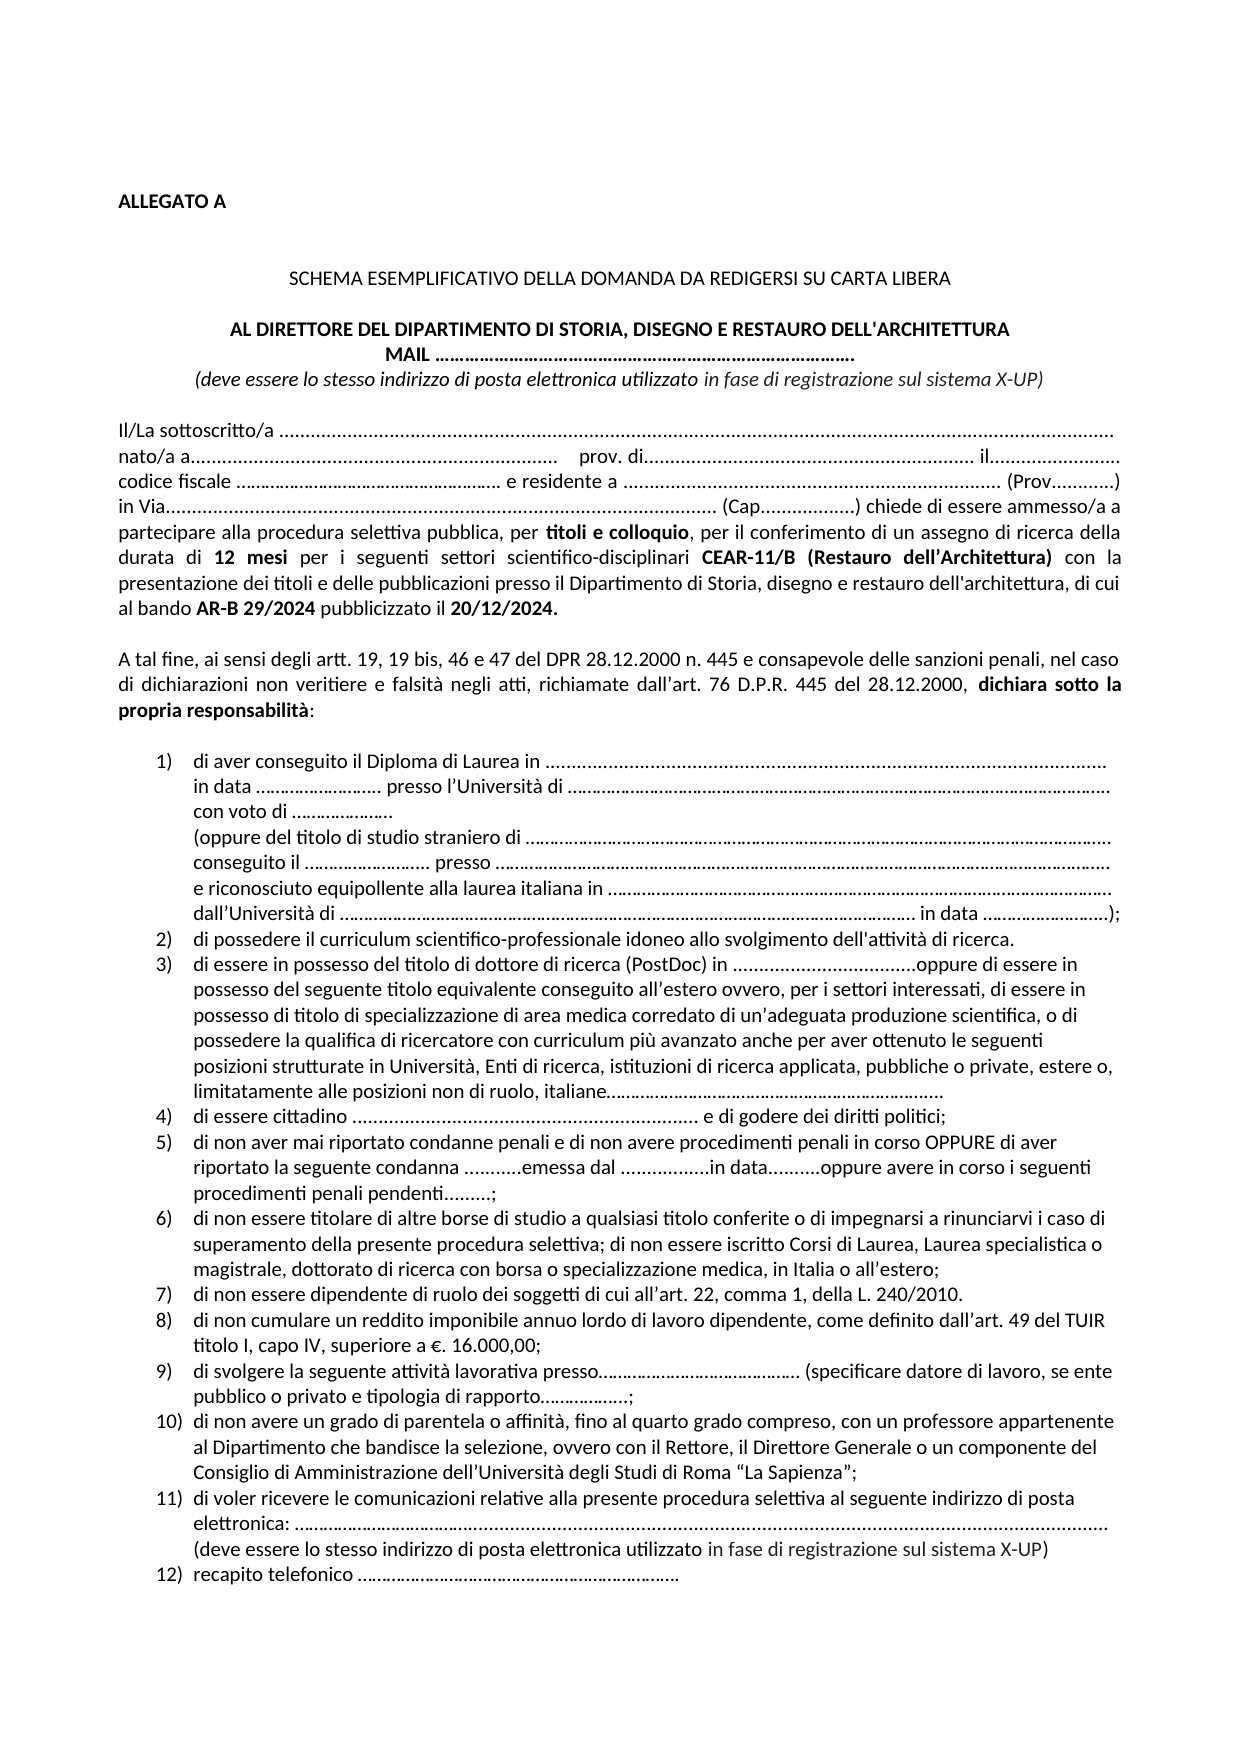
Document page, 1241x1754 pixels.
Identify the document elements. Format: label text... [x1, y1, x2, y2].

list di aver conseguito il Diploma di Laurea in ........................................................................................................... in data …………………….. presso l’Università di ………………………………………………………………………………………………….. con voto di ………………… (oppure del titolo di studio straniero di ………………………………………………………………………………………………………….. conseguito il …………………….. presso ……………………………………………………………………………………………………………….. e riconosciuto equipollente alla laurea italiana in …………………………………………………………………………………………… dall’Università di ………………………………………………………………………………………………………… in data ……………………..); [156, 748, 1122, 926]
list di voler ricevere le comunicazioni relative alla presente procedura selettiva al seguente indirizzo di posta elettronica: ……………………………….......................................................................................................................... (deve essere lo stesso indirizzo di posta elettronica utilizzato in fase di registrazione sul sistema X-UP) [156, 1485, 1122, 1561]
text Il/La sottoscritto/a ............................................................................................................................................................... [118, 417, 1122, 443]
list di non essere titolare di altre borse di studio a qualsiasi titolo conferite o di impegnarsi a rinunciarvi i caso di superamento della presente procedura selettiva; di non essere iscritto Corsi di Laurea, Laurea specialistica o magistrale, dottorato di ricerca con borsa o specializzazione medica, in Italia o all’estero; [156, 1205, 1122, 1282]
text SCHEMA ESEMPLIFICATIVO DELLA DOMANDA DA REDIGERSI SU CARTA LIBERA [118, 265, 1122, 290]
list di possedere il curriculum scientifico-professionale idoneo allo svolgimento dell'attività di ricerca. [156, 926, 1122, 951]
list di non cumulare un reddito imponibile annuo lordo di lavoro dipendente, come definito dall’art. 49 del TUIR titolo I, capo IV, superiore a €. 16.000,00; [156, 1307, 1122, 1358]
list di essere in possesso del titolo di dottore di ricerca (PostDoc) in ...................................oppure di essere in possesso del seguente titolo equivalente conseguito all’estero ovvero, per i settori interessati, di essere in possesso di titolo di specializzazione di area medica corredato di un’adeguata produzione scientifica, o di possedere la qualifica di ricercatore con curriculum più avanzato anche per aver ottenuto le seguenti posizioni strutturate in Università, Enti di ricerca, istituzioni di ricerca applicata, pubbliche o private, estere o, limitatamente alle posizioni non di ruolo, italiane………………………………………………………….... [156, 951, 1122, 1104]
list di non essere dipendente di ruolo dei soggetti di cui all’art. 22, comma 1, della L. 240/2010. [156, 1282, 1122, 1307]
text A tal fine, ai sensi degli artt. 19, 19 bis, 46 e 47 del DPR 28.12.2000 n. 445 e consapevole delle sanzioni penali, nel caso di dichiarazioni non veritiere e falsità negli atti, richiamate dall’art. 76 D.P.R. 445 del 28.12.2000, dichiara sotto la propria responsabilità: [118, 646, 1122, 722]
text ALLEGATO A [118, 189, 1122, 214]
list di non avere un grado di parentela o affinità, fino al quarto grado compreso, con un professore appartenente al Dipartimento che bandisce la selezione, ovvero con il Rettore, il Direttore Generale o un componente del Consiglio di Amministrazione dell’Università degli Studi di Roma “La Sapienza”; [156, 1409, 1122, 1485]
list di non aver mai riportato condanne penali e di non avere procedimenti penali in corso OPPURE di aver riportato la seguente condanna ...........emessa dal .................in data..........oppure avere in corso i seguenti procedimenti penali pendenti.........; [156, 1129, 1122, 1205]
text (deve essere lo stesso indirizzo di posta elettronica utilizzato in fase di registrazione sul sistema X-UP) [118, 367, 1122, 392]
text AL DIRETTORE DEL DIPARTIMENTO DI STORIA, DISEGNO E RESTAURO DELL'ARCHITETTURA [118, 316, 1122, 341]
list di svolgere la seguente attività lavorativa presso…………………………………… (specificare datore di lavoro, se ente pubblico o privato e tipologia di rapporto……………...; [156, 1358, 1122, 1409]
text MAIL …………………………………………………………………………. [118, 341, 1122, 367]
list recapito telefonico …………………………………………………………. [156, 1561, 1122, 1587]
list di essere cittadino .................................................................. e di godere dei diritti politici; [156, 1104, 1122, 1129]
text nato/a a...................................................................... prov. di............................................................... il......................... codice fiscale ………………………………………………. e residente a ........................................................................ (Prov............) in Via......................................................................................................... (Cap..................) chiede di essere ammesso/a a partecipare alla procedura selettiva pubblica, per titoli e colloquio, per il conferimento di un assegno di ricerca della durata di 12 mesi per i seguenti settori scientifico-disciplinari CEAR-11/B (Restauro dell’Architettura) con la presentazione dei titoli e delle pubblicazioni presso il Dipartimento di Storia, disegno e restauro dell'architettura, di cui al bando AR-B 29/2024 pubblicizzato il 20/12/2024. [118, 443, 1122, 621]
